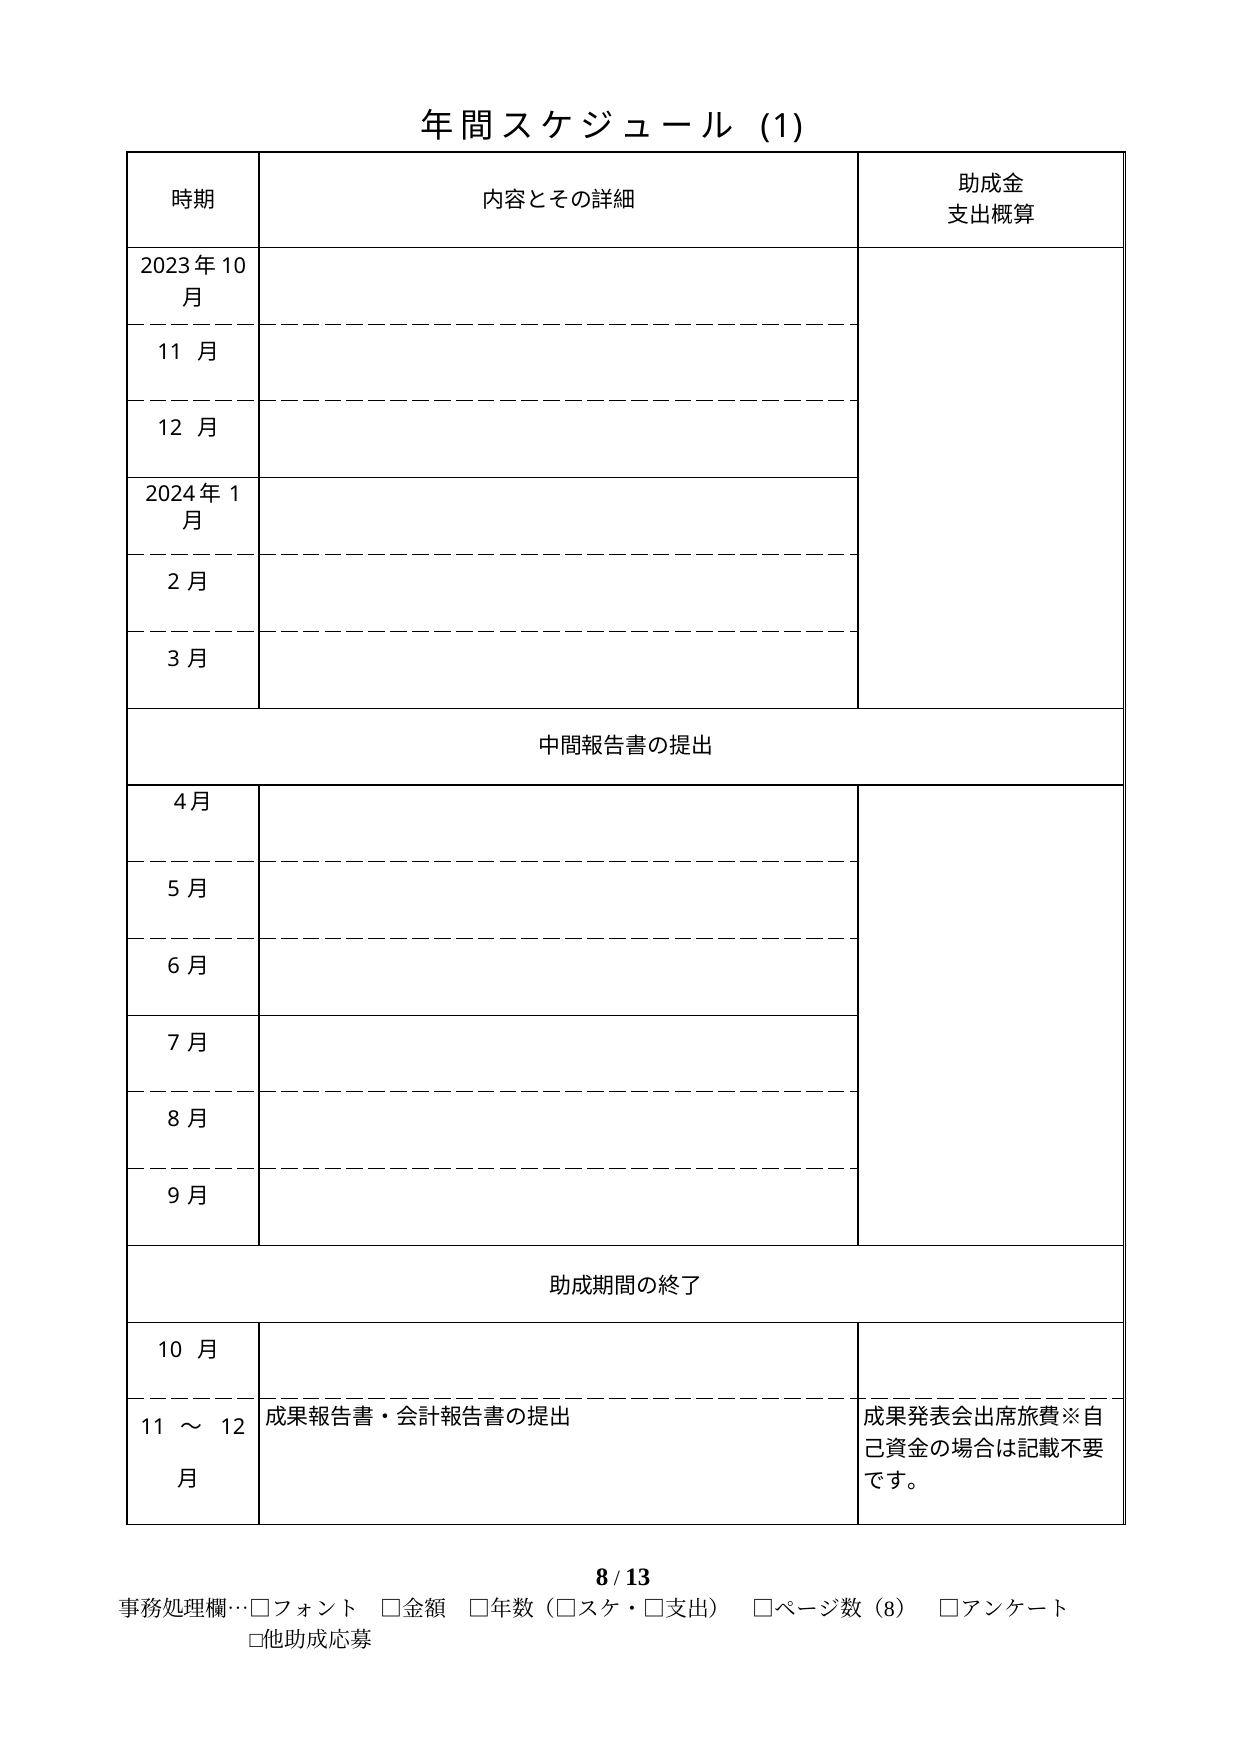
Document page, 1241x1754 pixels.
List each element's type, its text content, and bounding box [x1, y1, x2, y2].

table_cell [260, 324, 857, 400]
table_cell [859, 1323, 1123, 1398]
table_header 内容とその詳細 [260, 153, 857, 247]
table_cell [260, 554, 857, 631]
text 年間スケジュール(1) [120, 99, 1120, 151]
table_cell [260, 1323, 857, 1398]
table_cell 2024年 1月 [128, 478, 258, 554]
table_cell 9月 [128, 1168, 258, 1245]
table_cell 2月 [128, 554, 258, 631]
table_cell 7月 [128, 1016, 258, 1091]
table_cell [260, 938, 857, 1014]
table_cell 11～12月 [128, 1398, 258, 1524]
table_cell [260, 1168, 857, 1245]
table_cell 12月 [128, 400, 258, 477]
table_cell 10月 [128, 1323, 258, 1398]
table_cell 6月 [128, 938, 258, 1014]
table_header 助成金 支出概算 [859, 153, 1123, 247]
table_header 時期 [128, 153, 258, 247]
table_cell [260, 400, 857, 477]
table_cell [260, 248, 857, 323]
table_cell [260, 478, 857, 554]
table_cell 11月 [128, 324, 258, 400]
table_cell [260, 1091, 857, 1168]
table_cell 成果報告書・会計報告書の提出 [260, 1398, 857, 1524]
table_cell [260, 861, 857, 938]
table_cell 成果発表会出席旅費※自己資金の場合は記載不要です。 [859, 1398, 1123, 1524]
table_cell 3月 [128, 631, 258, 707]
table_cell 8月 [128, 1091, 258, 1168]
table_cell 5月 [128, 861, 258, 938]
table_cell [859, 248, 1123, 707]
table_cell 4月 [128, 786, 258, 861]
table_cell [260, 631, 857, 707]
table_cell [260, 1016, 857, 1091]
table_cell [260, 786, 857, 861]
table_cell 助成期間の終了 [128, 1246, 1123, 1322]
table_cell 2023年10月 [128, 248, 258, 323]
table_cell 中間報告書の提出 [128, 709, 1123, 784]
table_cell [859, 786, 1123, 1245]
